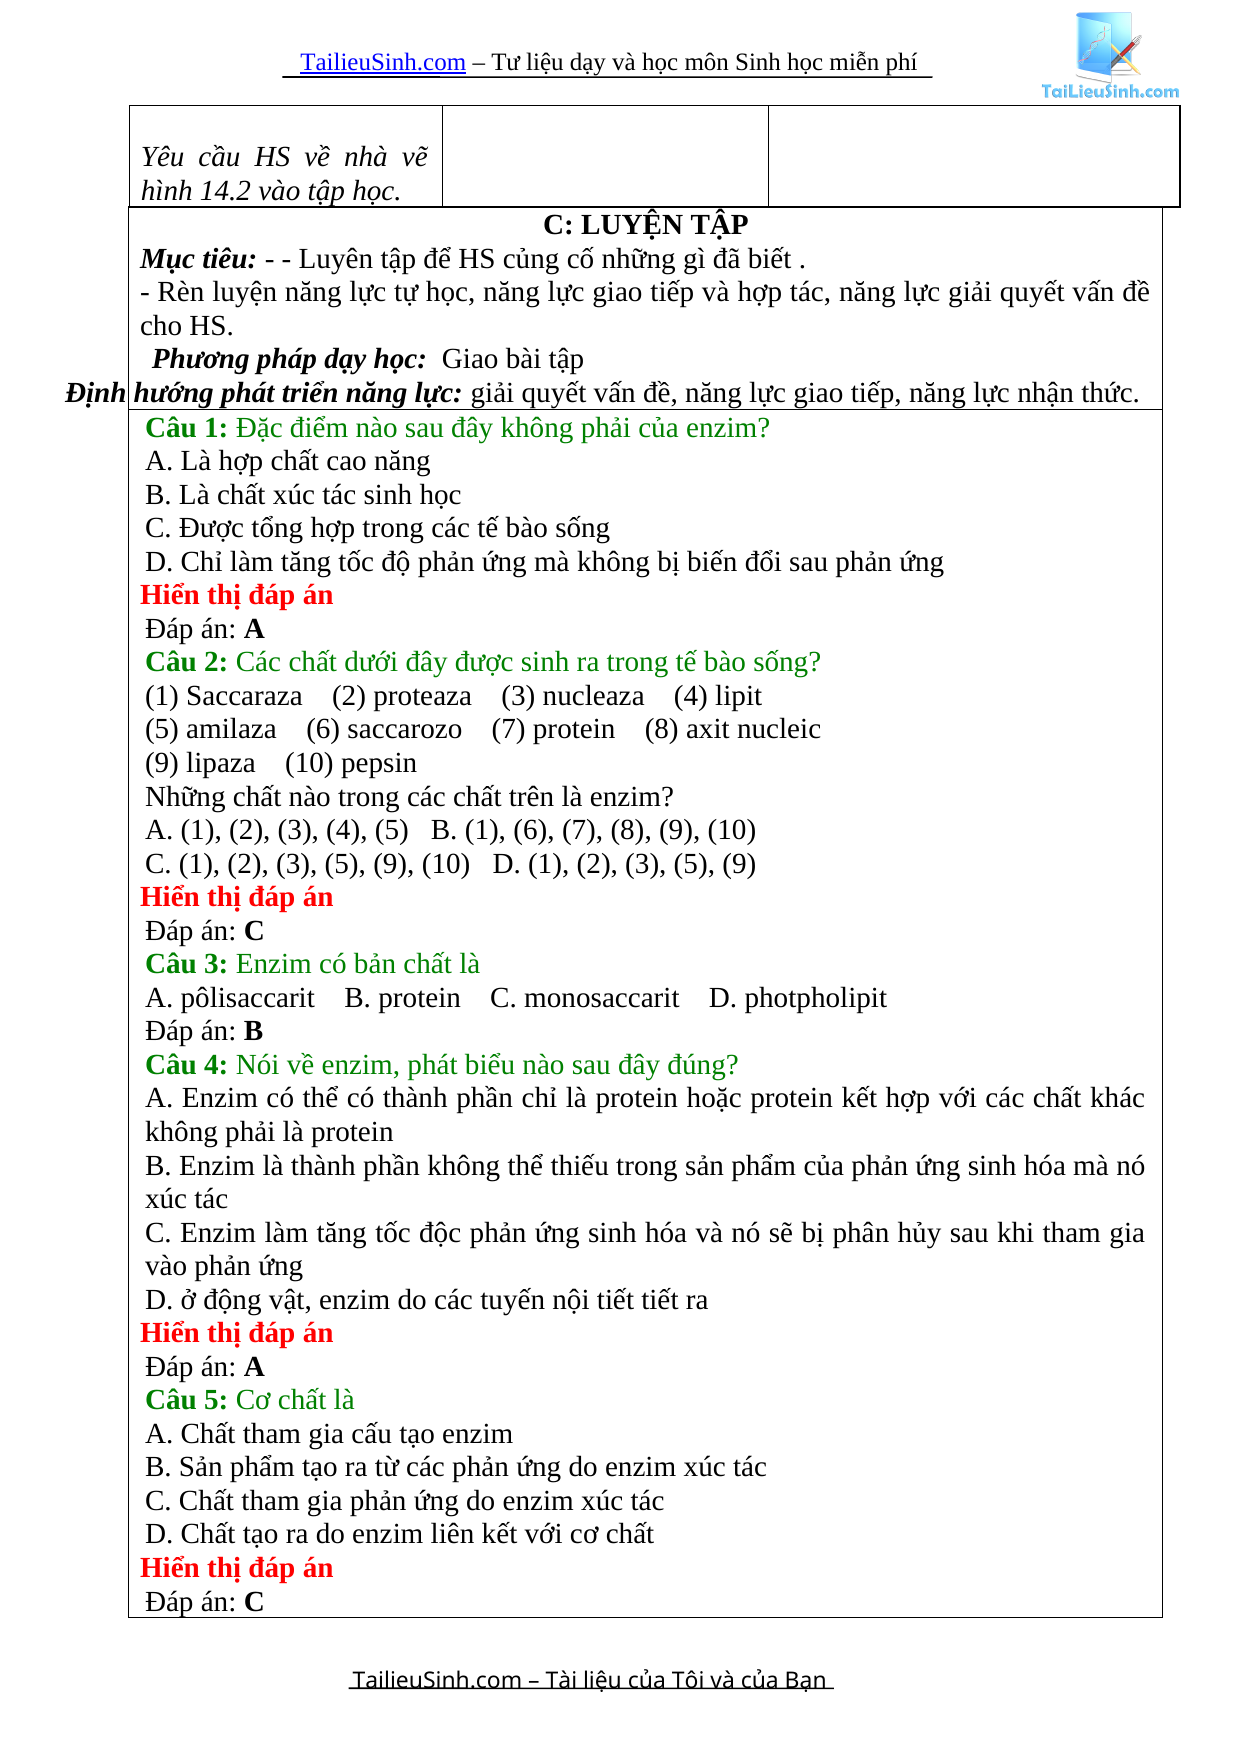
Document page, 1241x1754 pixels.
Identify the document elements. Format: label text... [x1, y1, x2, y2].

table_cell Câu 1: Đặc điểm nào sau đây không phải của enzim? A. Là hợp chất cao năng B. Là chất xúc tác sinh học C. Được tổng hợp trong các tế bào sống D. Chỉ làm tăng tốc độ phản ứng mà không bị biến đổi sau phản ứng Hiển thị đáp án Đáp án: A Câu 2: Các chất dưới đây được sinh ra trong tế bào sống? (1) Saccaraza (2) proteaza (3) nucleaza (4) lipit (5) amilaza (6) saccarozo (7) protein (8) axit nucleic (9) lipaza (10) pepsin Những chất nào trong các chất trên là enzim? A. (1), (2), (3), (4), (5) B. (1), (6), (7), (8), (9), (10) C. (1), (2), (3), (5), (9), (10) D. (1), (2), (3), (5), (9) Hiển thị đáp án Đáp án: C Câu 3: Enzim có bản chất là A. pôlisaccarit B. protein C. monosaccarit D. photpholipit Đáp án: B Câu 4: Nói về enzim, phát biểu nào sau đây đúng? A. Enzim có thể có thành phần chỉ là protein hoặc protein kết hợp với các chất khác không phải là protein B. Enzim là thành phần không thể thiếu trong sản phẩm của phản ứng sinh hóa mà nó xúc tác C. Enzim làm tăng tốc độc phản ứng sinh hóa và nó sẽ bị phân hủy sau khi tham gia vào phản ứng D. ở động vật, enzim do các tuyến nội tiết tiết ra Hiển thị đáp án Đáp án: A Câu 5: Cơ chất là A. Chất tham gia cấu tạo enzim B. Sản phẩm tạo ra từ các phản ứng do enzim xúc tác C. Chất tham gia phản ứng do enzim xúc tác D. Chất tạo ra do enzim liên kết với cơ chất Hiển thị đáp án Đáp án: C [129, 410, 1162, 1617]
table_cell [443, 106, 768, 206]
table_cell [769, 106, 1179, 206]
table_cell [130, 106, 442, 206]
table_cell C: LUYỆN TẬP Mục tiêu: - - Luyên tập để HS củng cố những gì đã biết . - Rèn luyện năng lực tự học, năng lực giao tiếp và hợp tác, năng lực giải quyết vấn đề cho HS. Phương pháp dạy học: Giao bài tập Định hướng phát triển năng lực: giải quyết vấn đề, năng lực giao tiếp, năng lực nhận thức. [129, 208, 1162, 409]
